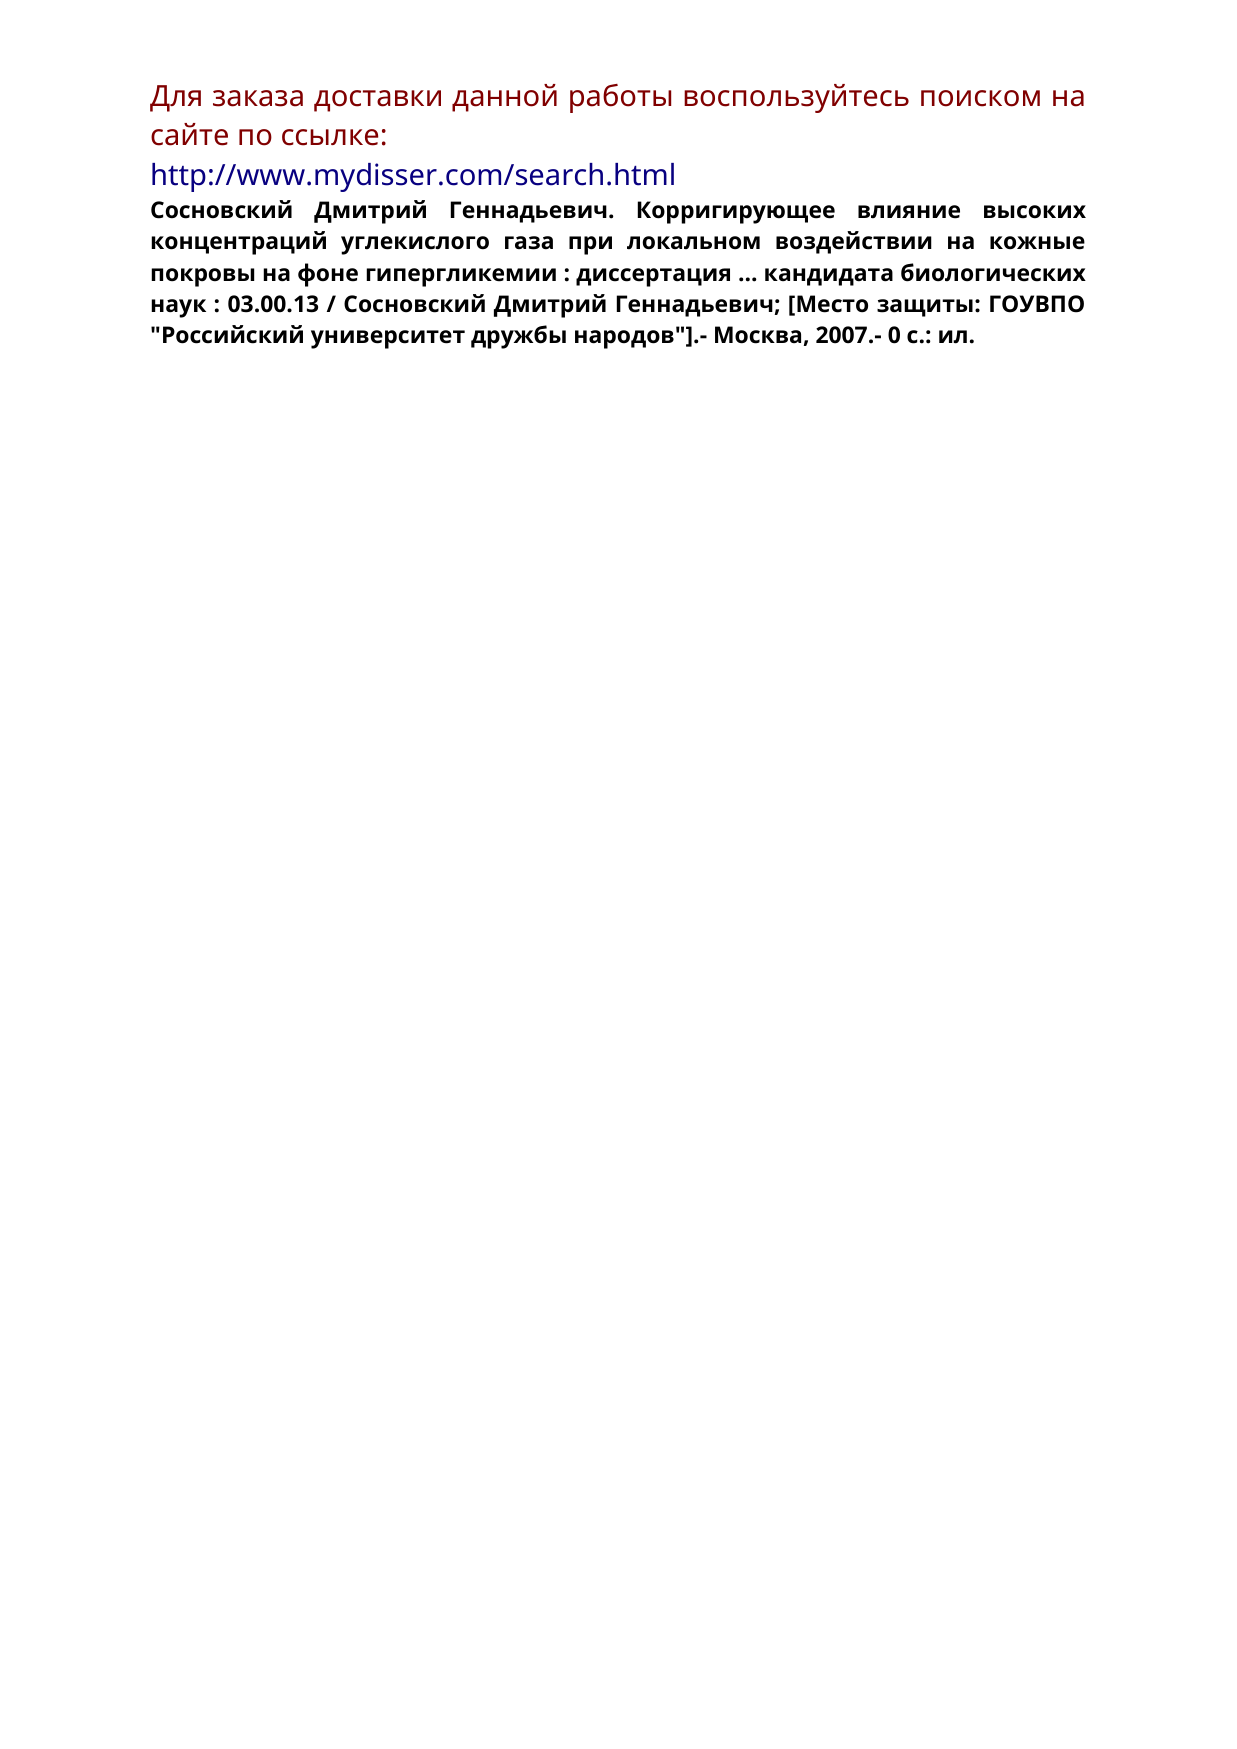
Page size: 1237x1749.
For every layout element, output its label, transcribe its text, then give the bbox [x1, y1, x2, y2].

text Сосновский Дмитрий Геннадьевич. Корригирующее влияние высоких концентраций углекислого газа при локальном воздействии на кожные покровы на фоне гипергликемии : диссертация ... кандидата биологических наук : 03.00.13 / Сосновский Дмитрий Геннадьевич; [Место защиты: ГОУВПО "Российский университет дружбы народов"].- Москва, 2007.- 0 с.: ил. [150, 194, 1086, 350]
